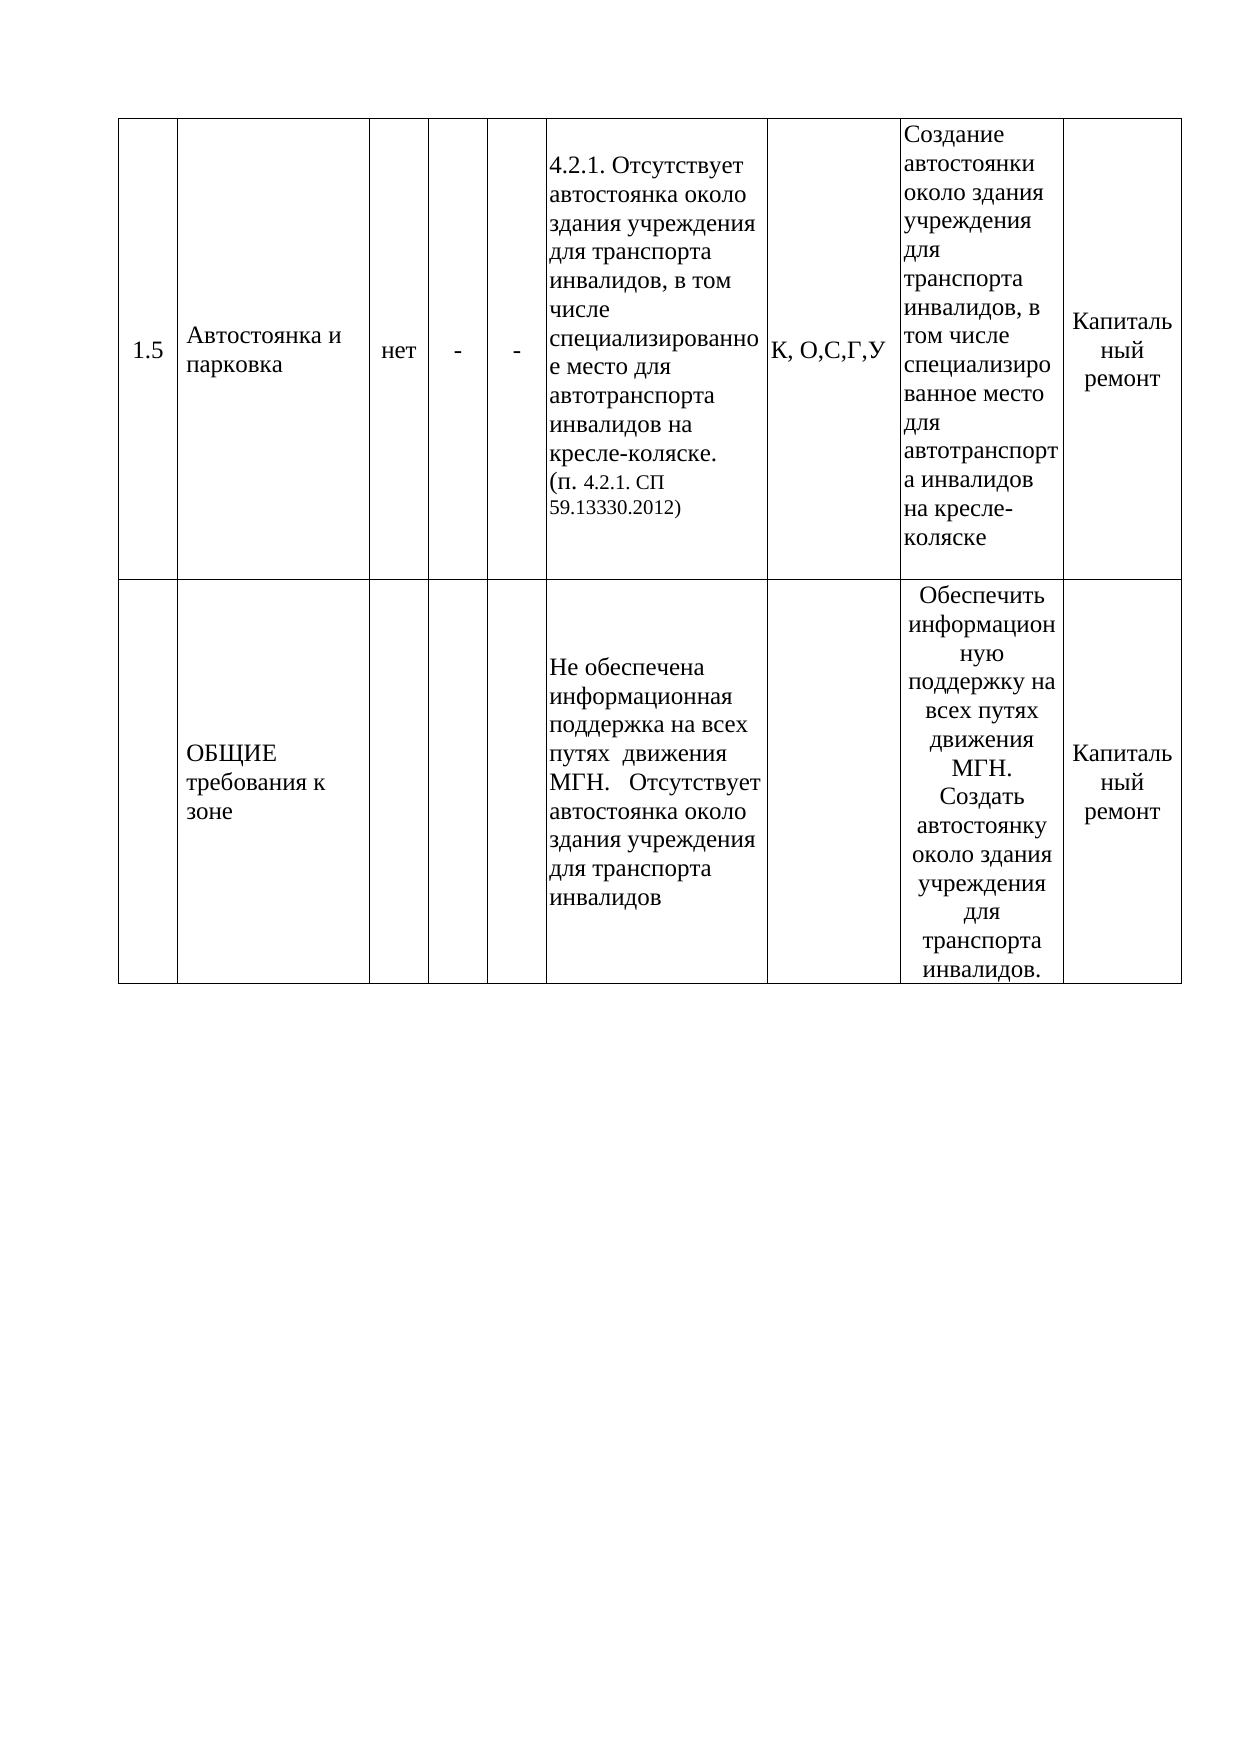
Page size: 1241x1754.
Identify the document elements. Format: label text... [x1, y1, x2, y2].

table_cell К, О,С,Г,У [768, 119, 900, 579]
table_cell Создание автостоянки около здания учреждения для транспорта инвалидов, в том числе специализированное место для автотранспорта инвалидов на кресле-коляске [901, 119, 1063, 579]
table_cell Капитальный ремонт [1064, 580, 1181, 983]
table_cell нет [370, 119, 428, 579]
table_cell [488, 580, 546, 983]
table_cell [429, 580, 487, 983]
table_cell ОБЩИЕ требования к зоне [178, 580, 369, 983]
table_cell Обеспечить информационную поддержку на всех путях движения МГН. Создать автостоянку около здания учреждения для транспорта инвалидов. [901, 580, 1063, 983]
table_cell Не обеспечена информационная поддержка на всех путях движения МГН. Отсутствует автостоянка около здания учреждения для транспорта инвалидов [547, 580, 767, 983]
table_cell - [429, 119, 487, 579]
table_cell - [488, 119, 546, 579]
table_cell [370, 580, 428, 983]
table_cell [768, 580, 900, 983]
table_cell Автостоянка и парковка [178, 119, 369, 579]
table_cell 4.2.1. Отсутствует автостоянка около здания учреждения для транспорта инвалидов, в том числе специализированное место для автотранспорта инвалидов на кресле-коляске. (п. 4.2.1. СП 59.13330.2012) [547, 119, 767, 579]
table_cell 1.5 [119, 119, 177, 579]
table_cell Капитальный ремонт [1064, 119, 1181, 579]
table_cell [119, 580, 177, 983]
